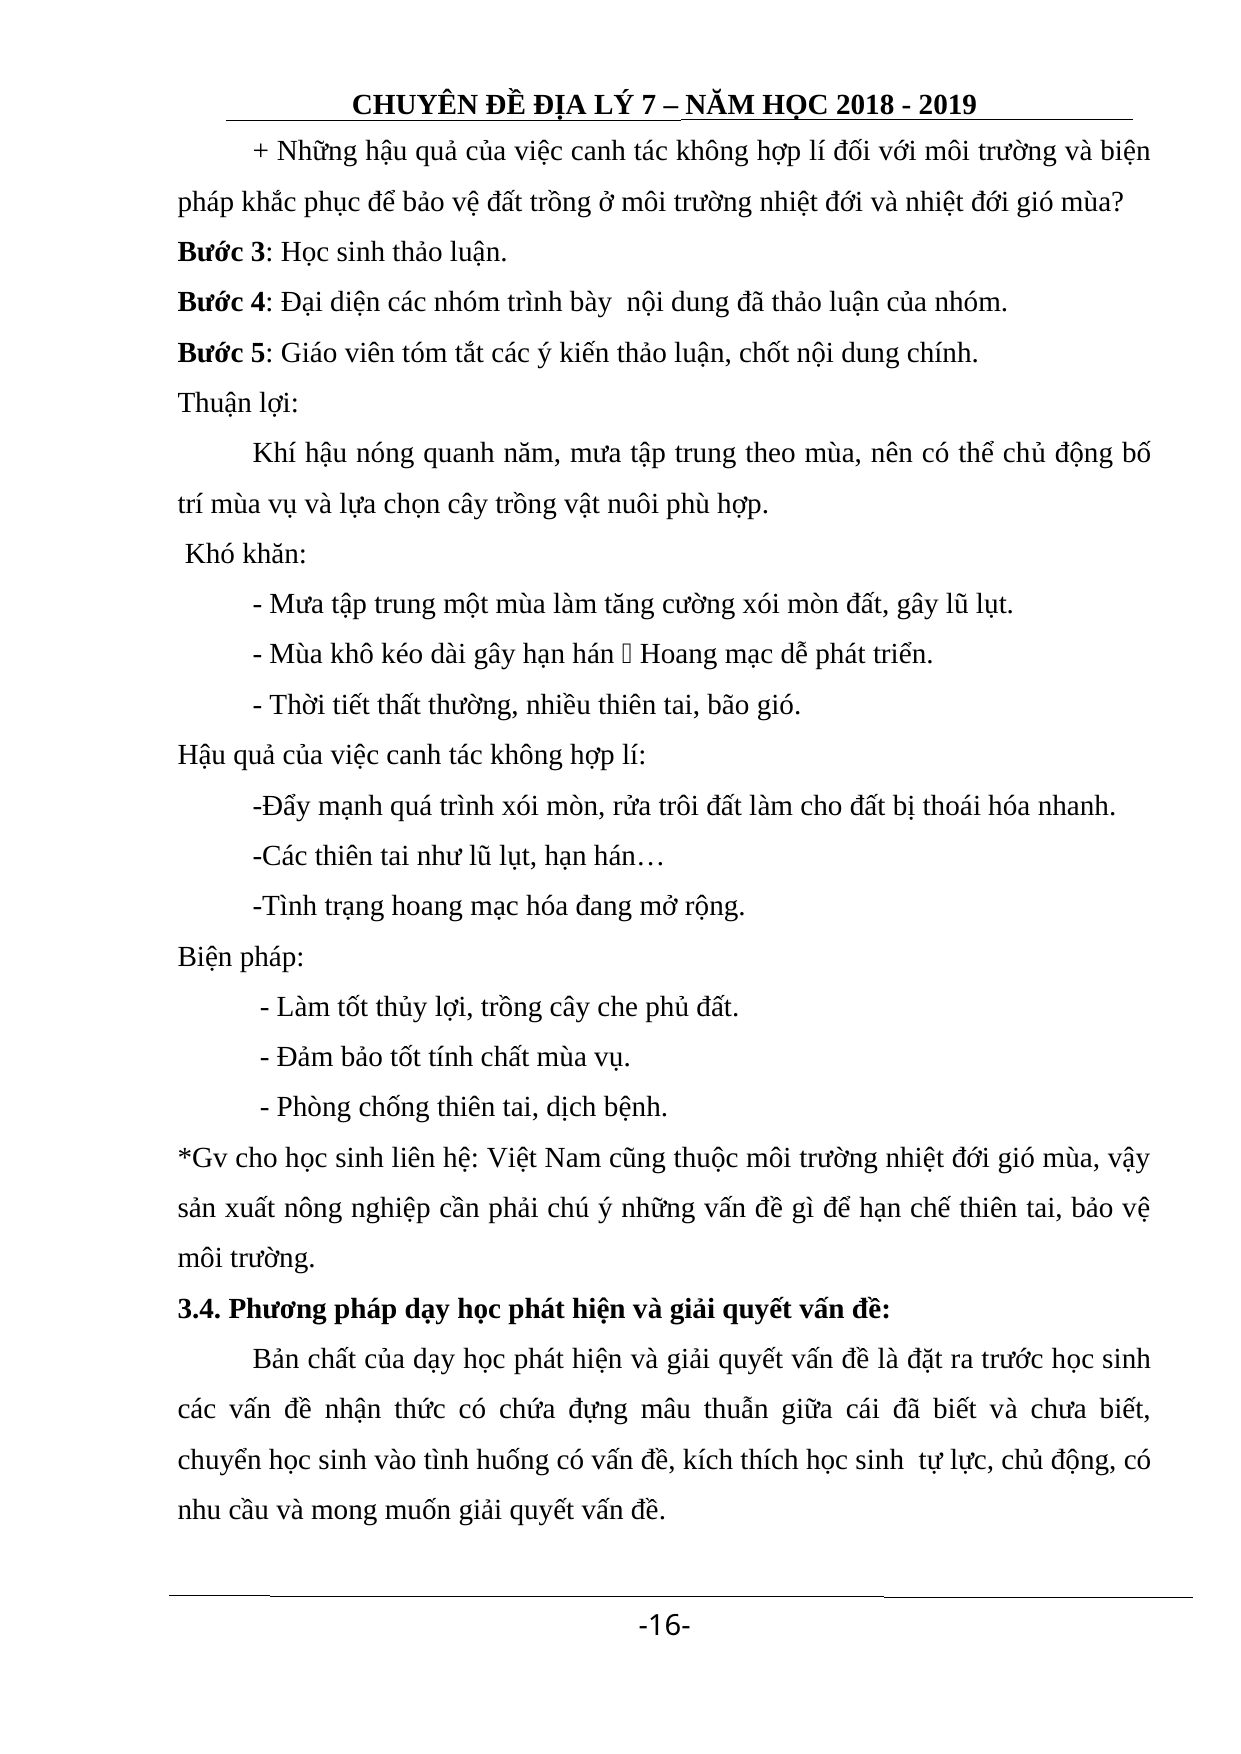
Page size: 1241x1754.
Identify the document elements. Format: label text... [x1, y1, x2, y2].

text -Các thiên tai như lũ lụt, hạn hán… [177, 838, 1152, 872]
text Biện pháp: [177, 939, 1152, 972]
text Bước 3: Học sinh thảo luận. [177, 234, 1152, 268]
text Bước 4: Đại diện các nhóm trình bày nội dung đã thảo luận của nhóm. [177, 284, 1152, 318]
text - Mưa tập trung một mùa làm tăng cường xói mòn đất, gây lũ lụt. [177, 586, 1152, 620]
text + Những hậu quả của việc canh tác không hợp lí đối với môi trường và biện pháp khắc phục để bảo vệ đất trồng ở môi trường nhiệt đới và nhiệt đới gió mùa? [177, 133, 1152, 217]
text *Gv cho học sinh liên hệ: Việt Nam cũng thuộc môi trường nhiệt đới gió mùa, vậy sản xuất nông nghiệp cần phải chú ý những vấn đề gì để hạn chế thiên tai, bảo vệ môi trường. [177, 1140, 1152, 1274]
text - Làm tốt thủy lợi, trồng cây che phủ đất. [177, 989, 1152, 1022]
text Bước 5: Giáo viên tóm tắt các ý kiến thảo luận, chốt nội dung chính. [177, 335, 1152, 368]
text - Mùa khô kéo dài gây hạn hán Hoang mạc dễ phát triển. [177, 637, 1152, 670]
text - Thời tiết thất thường, nhiều thiên tai, bão gió. [177, 687, 1152, 721]
text Thuận lợi: [177, 385, 1152, 419]
text 3.4. Phương pháp dạy học phát hiện và giải quyết vấn đề: [177, 1291, 1152, 1324]
text -Tình trạng hoang mạc hóa đang mở rộng. [177, 888, 1152, 922]
text Hậu quả của việc canh tác không hợp lí: [177, 737, 1152, 771]
text -Đẩy mạnh quá trình xói mòn, rửa trôi đất làm cho đất bị thoái hóa nhanh. [177, 788, 1152, 821]
text - Phòng chống thiên tai, dịch bệnh. [177, 1089, 1152, 1123]
text Khí hậu nóng quanh năm, mưa tập trung theo mùa, nên có thể chủ động bố trí mùa vụ và lựa chọn cây trồng vật nuôi phù hợp. [177, 435, 1152, 519]
text Khó khăn: [177, 536, 1152, 569]
text - Đảm bảo tốt tính chất mùa vụ. [177, 1039, 1152, 1073]
text Bản chất của dạy học phát hiện và giải quyết vấn đề là đặt ra trước học sinh các vấn đề nhận thức có chứa đựng mâu thuẫn giữa cái đã biết và chưa biết, chuyển học sinh vào tình huống có vấn đề, kích thích học sinh tự lực, chủ động, có nhu cầu và mong muốn giải quyết vấn đề. [177, 1341, 1152, 1526]
